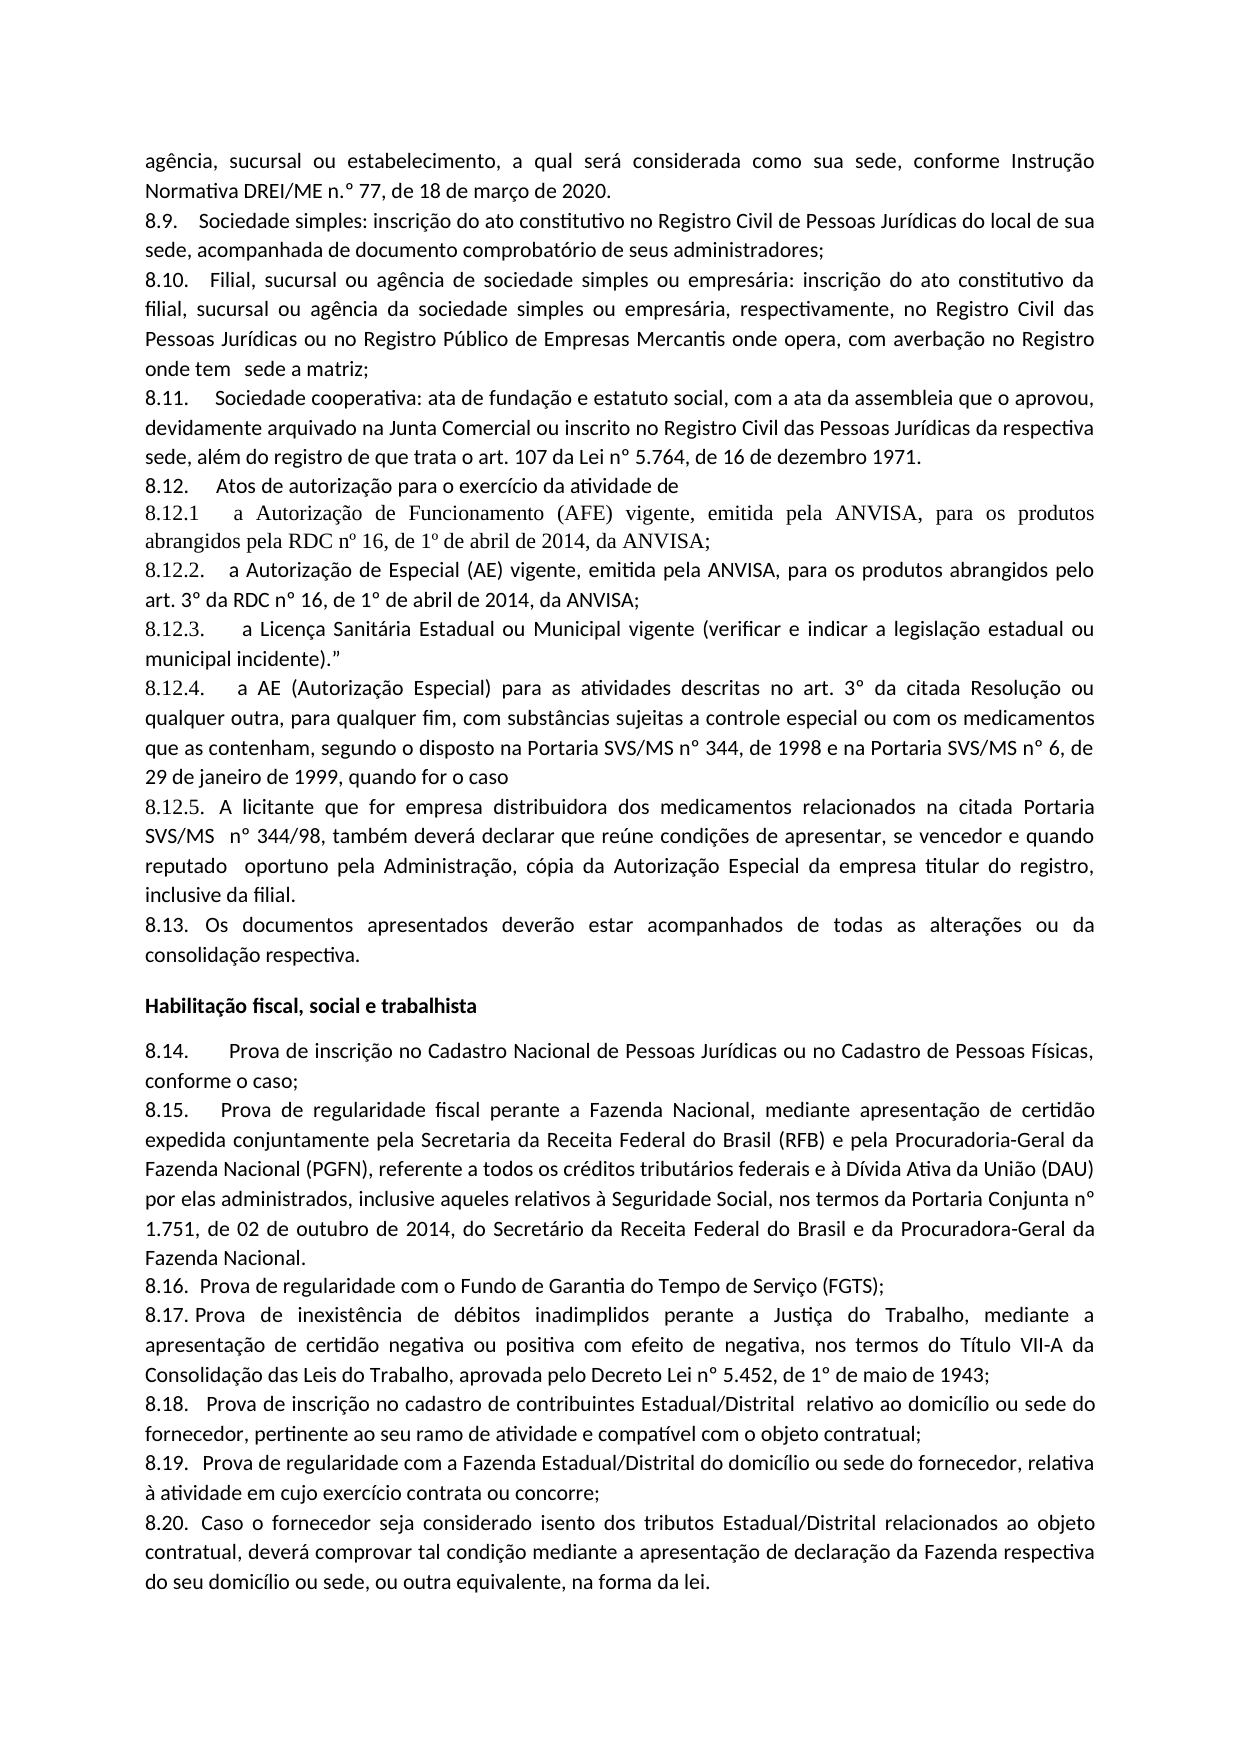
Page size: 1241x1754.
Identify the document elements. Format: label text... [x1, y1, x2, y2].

list Prova de inscrição no cadastro de contribuintes Estadual/Distrital relativo ao domicílio ou sede do fornecedor, pertinente ao seu ramo de atividade e compatível com o objeto contratual; [145, 1390, 1096, 1447]
list a Licença Sanitária Estadual ou Municipal vigente (verificar e indicar a legislação estadual ou municipal incidente).” [145, 615, 1096, 672]
list Atos de autorização para o exercício da atividade de [145, 473, 1107, 498]
list Prova de regularidade com a Fazenda Estadual/Distrital do domicílio ou sede do fornecedor, relativa à atividade em cujo exercício contrata ou concorre; [145, 1449, 1096, 1506]
list a Autorização de Especial (AE) vigente, emitida pela ANVISA, para os produtos abrangidos pelo art. 3º da RDC nº 16, de 1º de abril de 2014, da ANVISA; [145, 556, 1096, 612]
list Prova de regularidade fiscal perante a Fazenda Nacional, mediante apresentação de certidão expedida conjuntamente pela Secretaria da Receita Federal do Brasil (RFB) e pela Procuradoria-Geral da Fazenda Nacional (PGFN), referente a todos os créditos tributários federais e à Dívida Ativa da União (DAU) por elas administrados, inclusive aqueles relativos à Seguridade Social, nos termos da Portaria Conjunta nº 1.751, de 02 de outubro de 2014, do Secretário da Receita Federal do Brasil e da Procuradora-Geral da Fazenda Nacional. [145, 1096, 1096, 1271]
list Os documentos apresentados deverão estar acompanhados de todas as alterações ou da consolidação respectiva. [145, 911, 1096, 967]
list Prova de inscrição no Cadastro Nacional de Pessoas Jurídicas ou no Cadastro de Pessoas Físicas, conforme o caso; [145, 1037, 1096, 1093]
list Filial, sucursal ou agência de sociedade simples ou empresária: inscrição do ato constitutivo da filial, sucursal ou agência da sociedade simples ou empresária, respectivamente, no Registro Civil das Pessoas Jurídicas ou no Registro Público de Empresas Mercantis onde opera, com averbação no Registro onde tem sede a matriz; [145, 266, 1096, 381]
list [145, 148, 1096, 204]
list Prova de inexistência de débitos inadimplidos perante a Justiça do Trabalho, mediante a apresentação de certidão negativa ou positiva com efeito de negativa, nos termos do Título VII-A da Consolidação das Leis do Trabalho, aprovada pelo Decreto Lei nº 5.452, de 1º de maio de 1943; [145, 1302, 1096, 1387]
list a AE (Autorização Especial) para as atividades descritas no art. 3º da citada Resolução ou qualquer outra, para qualquer fim, com substâncias sujeitas a controle especial ou com os medicamentos que as contenham, segundo o disposto na Portaria SVS/MS nº 344, de 1998 e na Portaria SVS/MS nº 6, de 29 de janeiro de 1999, quando for o caso [145, 674, 1096, 790]
text Habilitação fiscal, social e trabalhista [145, 992, 1107, 1018]
text 8.12.1 a Autorização de Funcionamento (AFE) vigente, emitida pela ANVISA, para os produtos abrangidos pela RDC nº 16, de 1º de abril de 2014, da ANVISA; [145, 500, 1096, 553]
list Prova de regularidade com o Fundo de Garantia do Tempo de Serviço (FGTS); [145, 1274, 1107, 1299]
list Sociedade cooperativa: ata de fundação e estatuto social, com a ata da assembleia que o aprovou, devidamente arquivado na Junta Comercial ou inscrito no Registro Civil das Pessoas Jurídicas da respectiva sede, além do registro de que trata o art. 107 da Lei nº 5.764, de 16 de dezembro 1971. [145, 384, 1096, 470]
list Caso o fornecedor seja considerado isento dos tributos Estadual/Distrital relacionados ao objeto contratual, deverá comprovar tal condição mediante a apresentação de declaração da Fazenda respectiva do seu domicílio ou sede, ou outra equivalente, na forma da lei. [145, 1509, 1096, 1594]
list A licitante que for empresa distribuidora dos medicamentos relacionados na citada Portaria SVS/MS nº 344/98, também deverá declarar que reúne condições de apresentar, se vencedor e quando reputado oportuno pela Administração, cópia da Autorização Especial da empresa titular do registro, inclusive da filial. [145, 793, 1096, 908]
list Sociedade simples: inscrição do ato constitutivo no Registro Civil de Pessoas Jurídicas do local de sua sede, acompanhada de documento comprobatório de seus administradores; [145, 207, 1096, 263]
